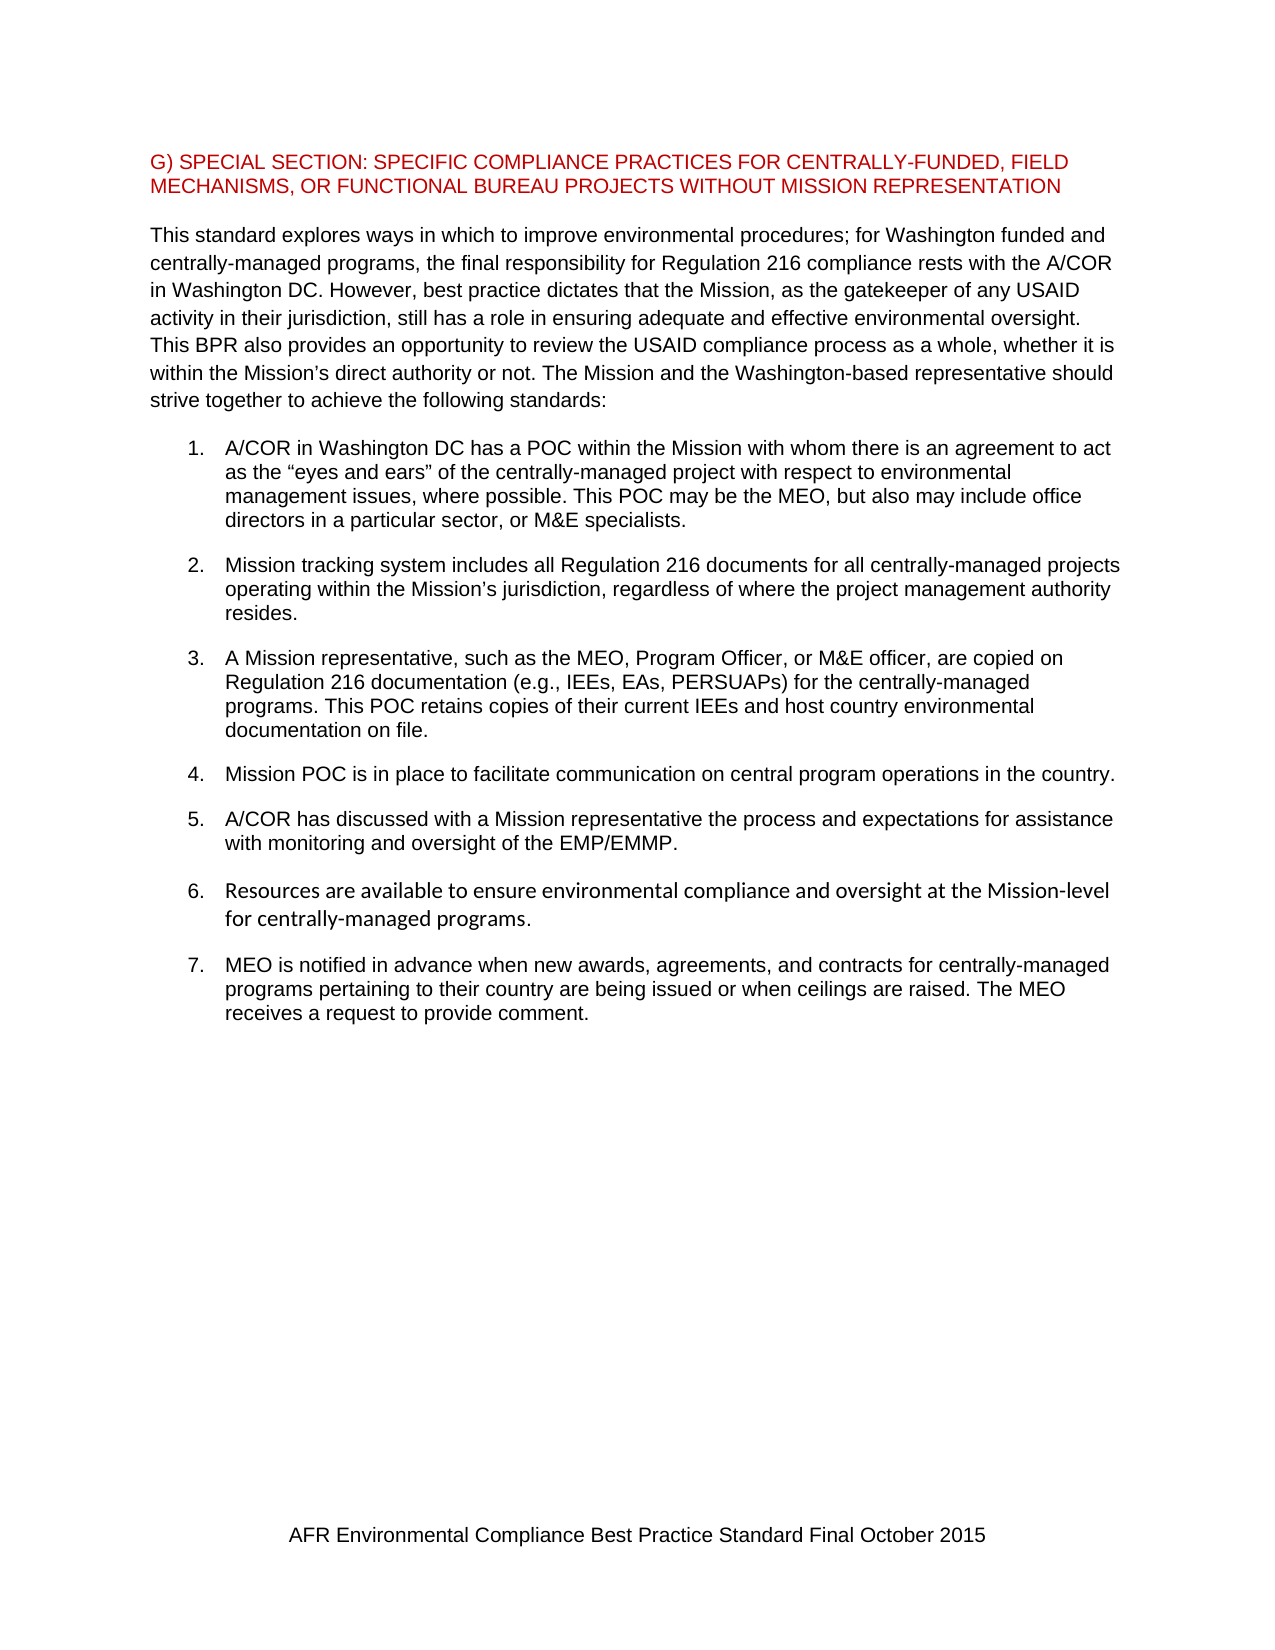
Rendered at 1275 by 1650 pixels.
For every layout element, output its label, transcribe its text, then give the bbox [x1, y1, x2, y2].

list A/COR has discussed with a Mission representative the process and expectations for assistance with monitoring and oversight of the EMP/EMMP. [187, 807, 1125, 855]
list MEO is notified in advance when new awards, agreements, and contracts for centrally-managed programs pertaining to their country are being issued or when ceilings are raised. The MEO receives a request to provide comment. [187, 953, 1125, 1024]
list Mission POC is in place to facilitate communication on central program operations in the country. [187, 762, 1125, 786]
list A/COR in Washington DC has a POC within the Mission with whom there is an agreement to act as the “eyes and ears” of the centrally-managed project with respect to environmental management issues, where possible. This POC may be the MEO, but also may include office directors in a particular sector, or M&E specialists. [187, 436, 1125, 532]
text G) special section: Specific compliance Practices for centrally-funded, Field Mechanisms, or FUNCTIONAL Bureau Projects without Mission Representation [150, 150, 1126, 198]
list Mission tracking system includes all Regulation 216 documents for all centrally-managed projects operating within the Mission’s jurisdiction, regardless of where the project management authority resides. [187, 553, 1125, 625]
text This standard explores ways in which to improve environmental procedures; for Washington funded and centrally-managed programs, the final responsibility for Regulation 216 compliance rests with the A/COR in Washington DC. However, best practice dictates that the Mission, as the gatekeeper of any USAID activity in their jurisdiction, still has a role in ensuring adequate and effective environmental oversight. This BPR also provides an opportunity to review the USAID compliance process as a whole, whether it is within the Mission’s direct authority or not. The Mission and the Washington-based representative should strive together to achieve the following standards: [150, 223, 1125, 412]
list Resources are available to ensure environmental compliance and oversight at the Mission-level for centrally-managed programs. [187, 876, 1125, 932]
list A Mission representative, such as the MEO, Program Officer, or M&E officer, are copied on Regulation 216 documentation (e.g., IEEs, EAs, PERSUAPs) for the centrally-managed programs. This POC retains copies of their current IEEs and host country environmental documentation on file. [187, 646, 1125, 741]
